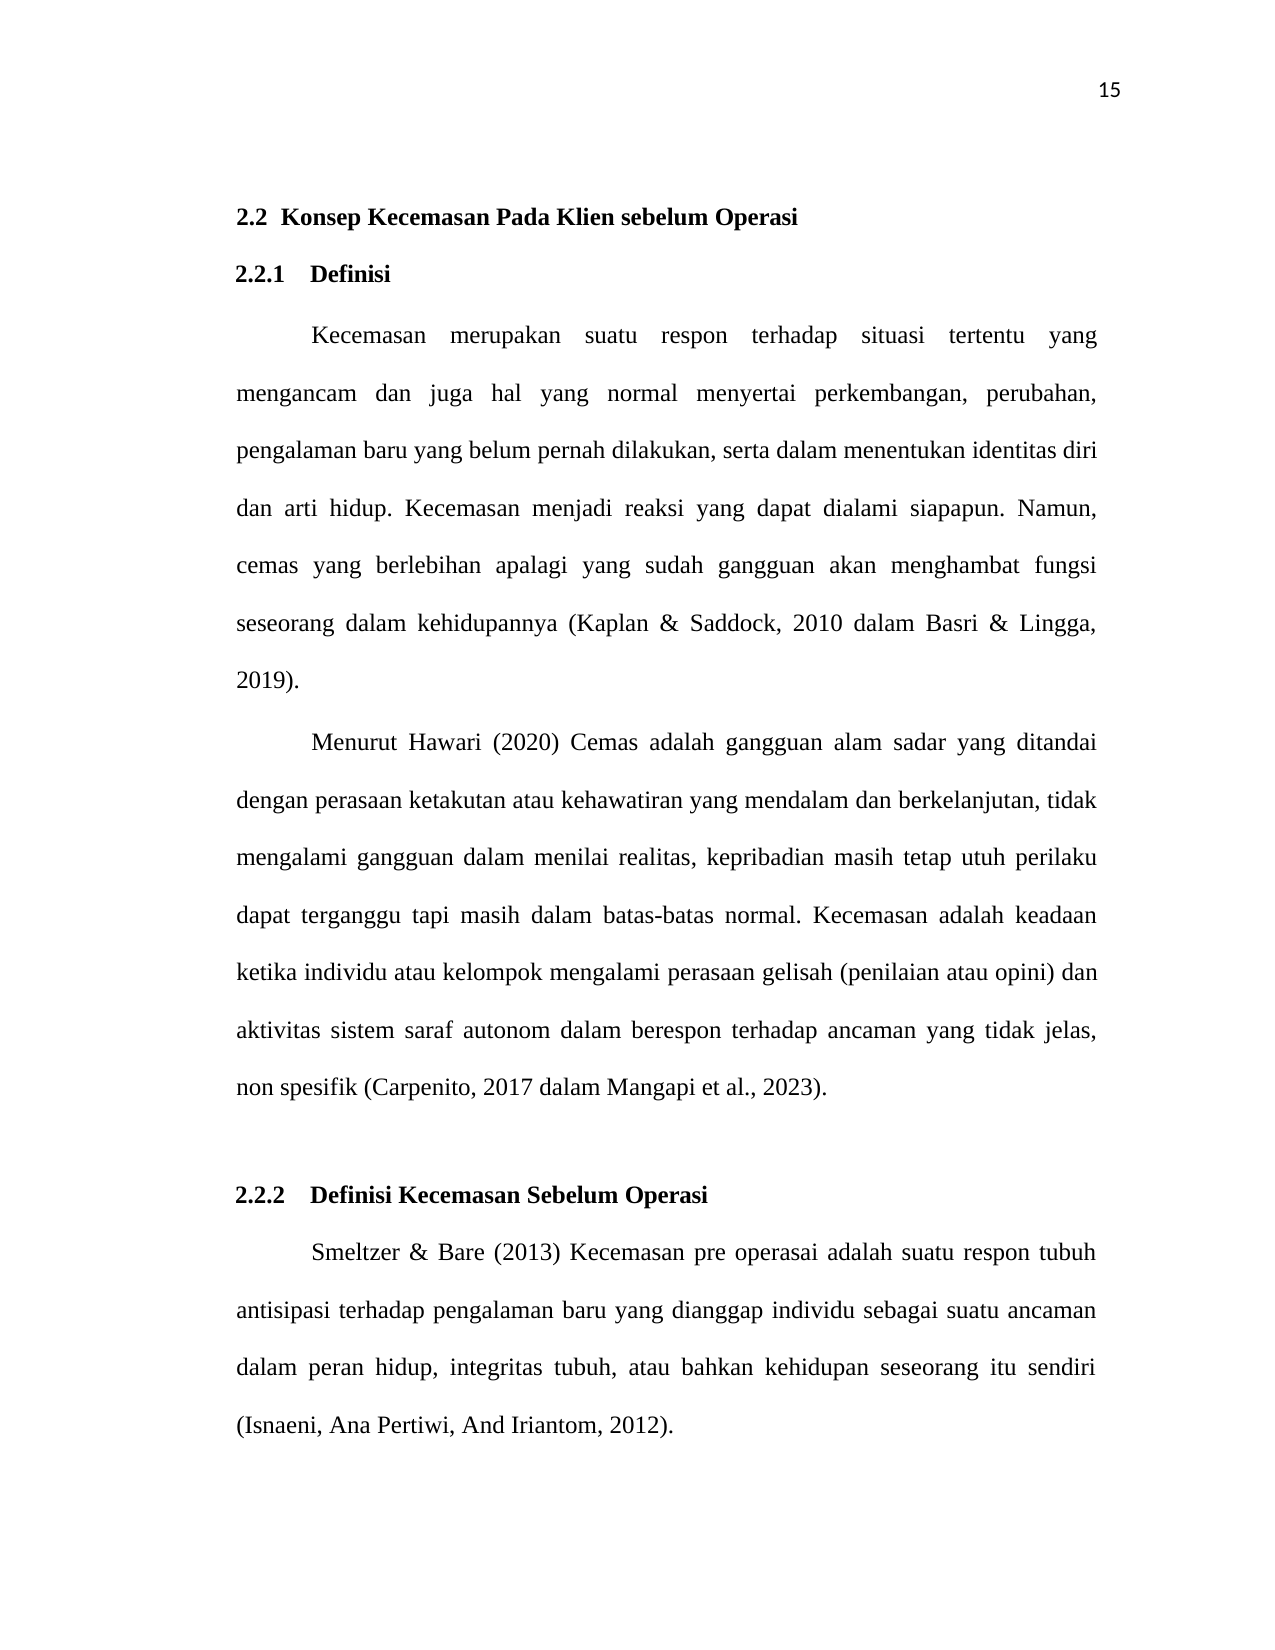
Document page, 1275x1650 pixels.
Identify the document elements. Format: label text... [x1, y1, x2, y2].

text Menurut Hawari (2020) Cemas adalah gangguan alam sadar yang ditandai dengan perasaan ketakutan atau kehawatiran yang mendalam dan berkelanjutan, tidak mengalami gangguan dalam menilai realitas, kepribadian masih tetap utuh perilaku dapat terganggu tapi masih dalam batas-batas normal. Kecemasan adalah keadaan ketika individu atau kelompok mengalami perasaan gelisah (penilaian atau opini) dan aktivitas sistem saraf autonom dalam berespon terhadap ancaman yang tidak jelas, non spesifik (Carpenito, 2017 dalam Mangapi et al., 2023). [236, 727, 1098, 1101]
subtitle Definisi [235, 259, 1121, 288]
subtitle Definisi Kecemasan Sebelum Operasi [235, 1181, 1121, 1209]
subtitle Konsep Kecemasan Pada Klien sebelum Operasi [236, 202, 1121, 230]
text Smeltzer & Bare (2013) Kecemasan pre operasai adalah suatu respon tubuh antisipasi terhadap pengalaman baru yang dianggap individu sebagai suatu ancaman dalam peran hidup, integritas tubuh, atau bahkan kehidupan seseorang itu sendiri (Isnaeni, Ana Pertiwi, And Iriantom, 2012). [236, 1237, 1097, 1439]
text Kecemasan merupakan suatu respon terhadap situasi tertentu yang mengancam dan juga hal yang normal menyertai perkembangan, perubahan, pengalaman baru yang belum pernah dilakukan, serta dalam menentukan identitas diri dan arti hidup. Kecemasan menjadi reaksi yang dapat dialami siapapun. Namun, cemas yang berlebihan apalagi yang sudah gangguan akan menghambat fungsi seseorang dalam kehidupannya (Kaplan & Saddock, 2010 dalam Basri & Lingga, 2019). [236, 320, 1098, 694]
